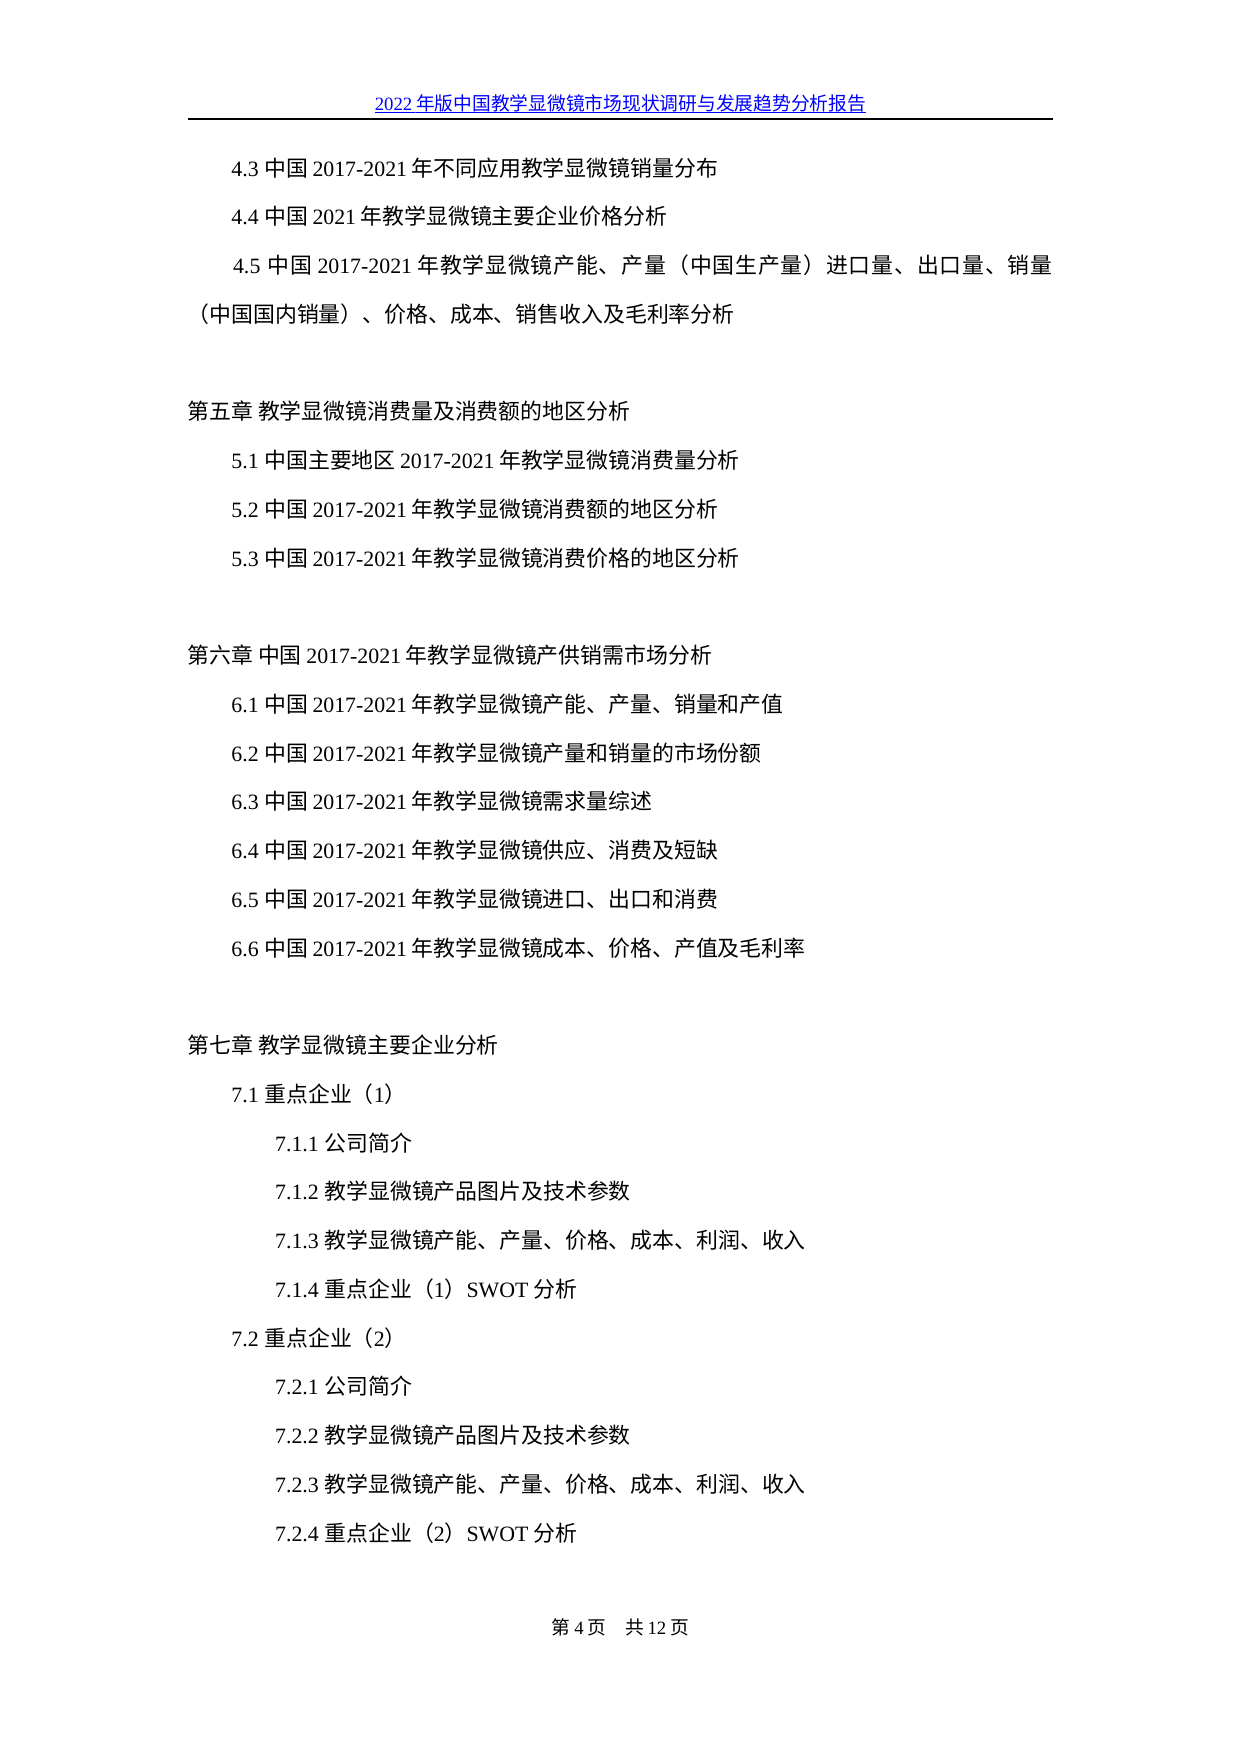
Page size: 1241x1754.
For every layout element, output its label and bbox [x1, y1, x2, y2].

text [187, 150, 1053, 1548]
